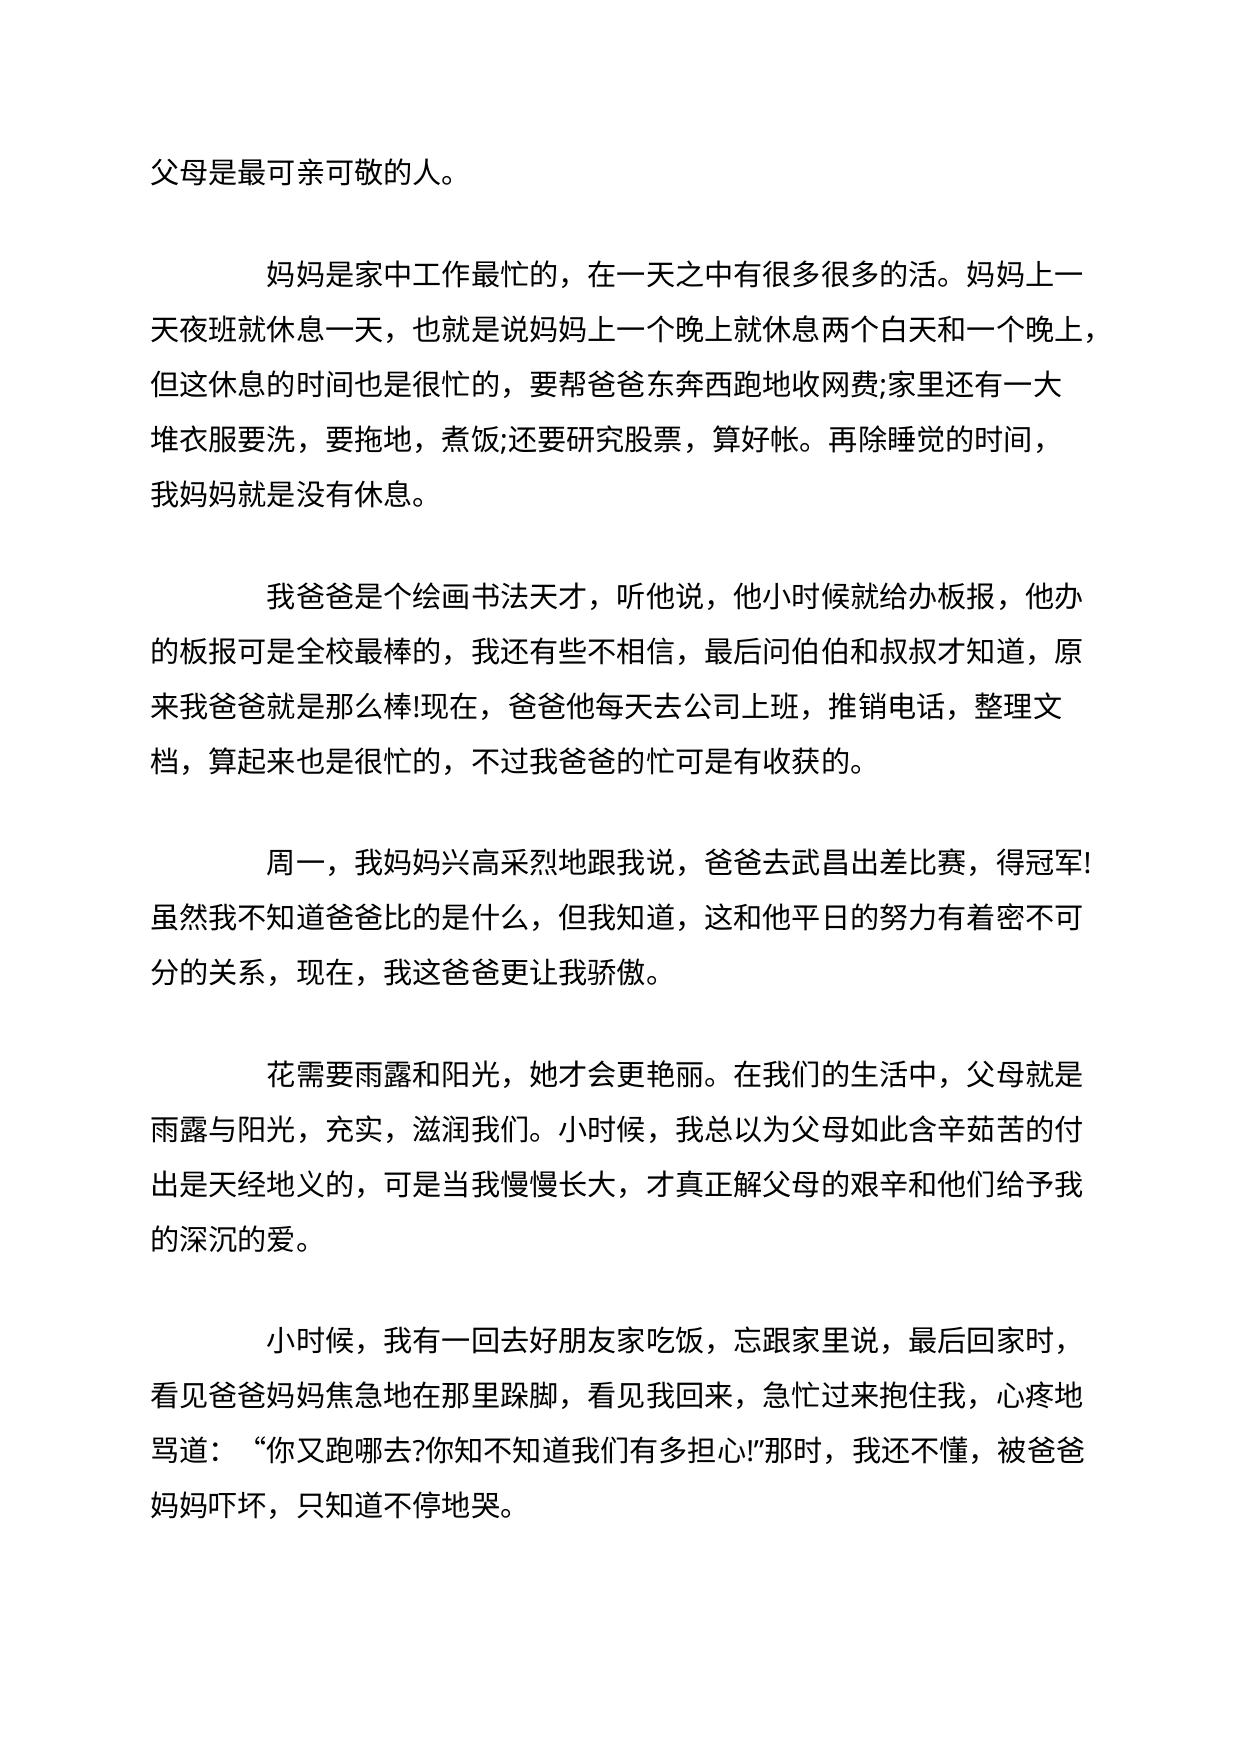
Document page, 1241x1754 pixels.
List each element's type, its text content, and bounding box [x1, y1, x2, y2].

text 小时候，我有一回去好朋友家吃饭，忘跟家里说，最后回家时，看见爸爸妈妈焦急地在那里跺脚，看见我回来，急忙过来抱住我，心疼地骂道：“你又跑哪去?你知不知道我们有多担心!”那时，我还不懂，被爸爸妈妈吓坏，只知道不停地哭。 [150, 1318, 1090, 1525]
text 我爸爸是个绘画书法天才，听他说，他小时候就给办板报，他办的板报可是全校最棒的，我还有些不相信，最后问伯伯和叔叔才知道，原来我爸爸就是那么棒!现在，爸爸他每天去公司上班，推销电话，整理文档，算起来也是很忙的，不过我爸爸的忙可是有收获的。 [150, 573, 1090, 780]
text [150, 150, 1090, 192]
text 花需要雨露和阳光，她才会更艳丽。在我们的生活中，父母就是雨露与阳光，充实，滋润我们。小时候，我总以为父母如此含辛茹苦的付出是天经地义的，可是当我慢慢长大，才真正解父母的艰辛和他们给予我的深沉的爱。 [150, 1052, 1090, 1258]
text 周一，我妈妈兴高采烈地跟我说，爸爸去武昌出差比赛，得冠军!虽然我不知道爸爸比的是什么，但我知道，这和他平日的努力有着密不可分的关系，现在，我这爸爸更让我骄傲。 [150, 840, 1090, 992]
text 妈妈是家中工作最忙的，在一天之中有很多很多的活。妈妈上一天夜班就休息一天，也就是说妈妈上一个晚上就休息两个白天和一个晚上，但这休息的时间也是很忙的，要帮爸爸东奔西跑地收网费;家里还有一大堆衣服要洗，要拖地，煮饭;还要研究股票，算好帐。再除睡觉的时间，我妈妈就是没有休息。 [150, 252, 1090, 514]
